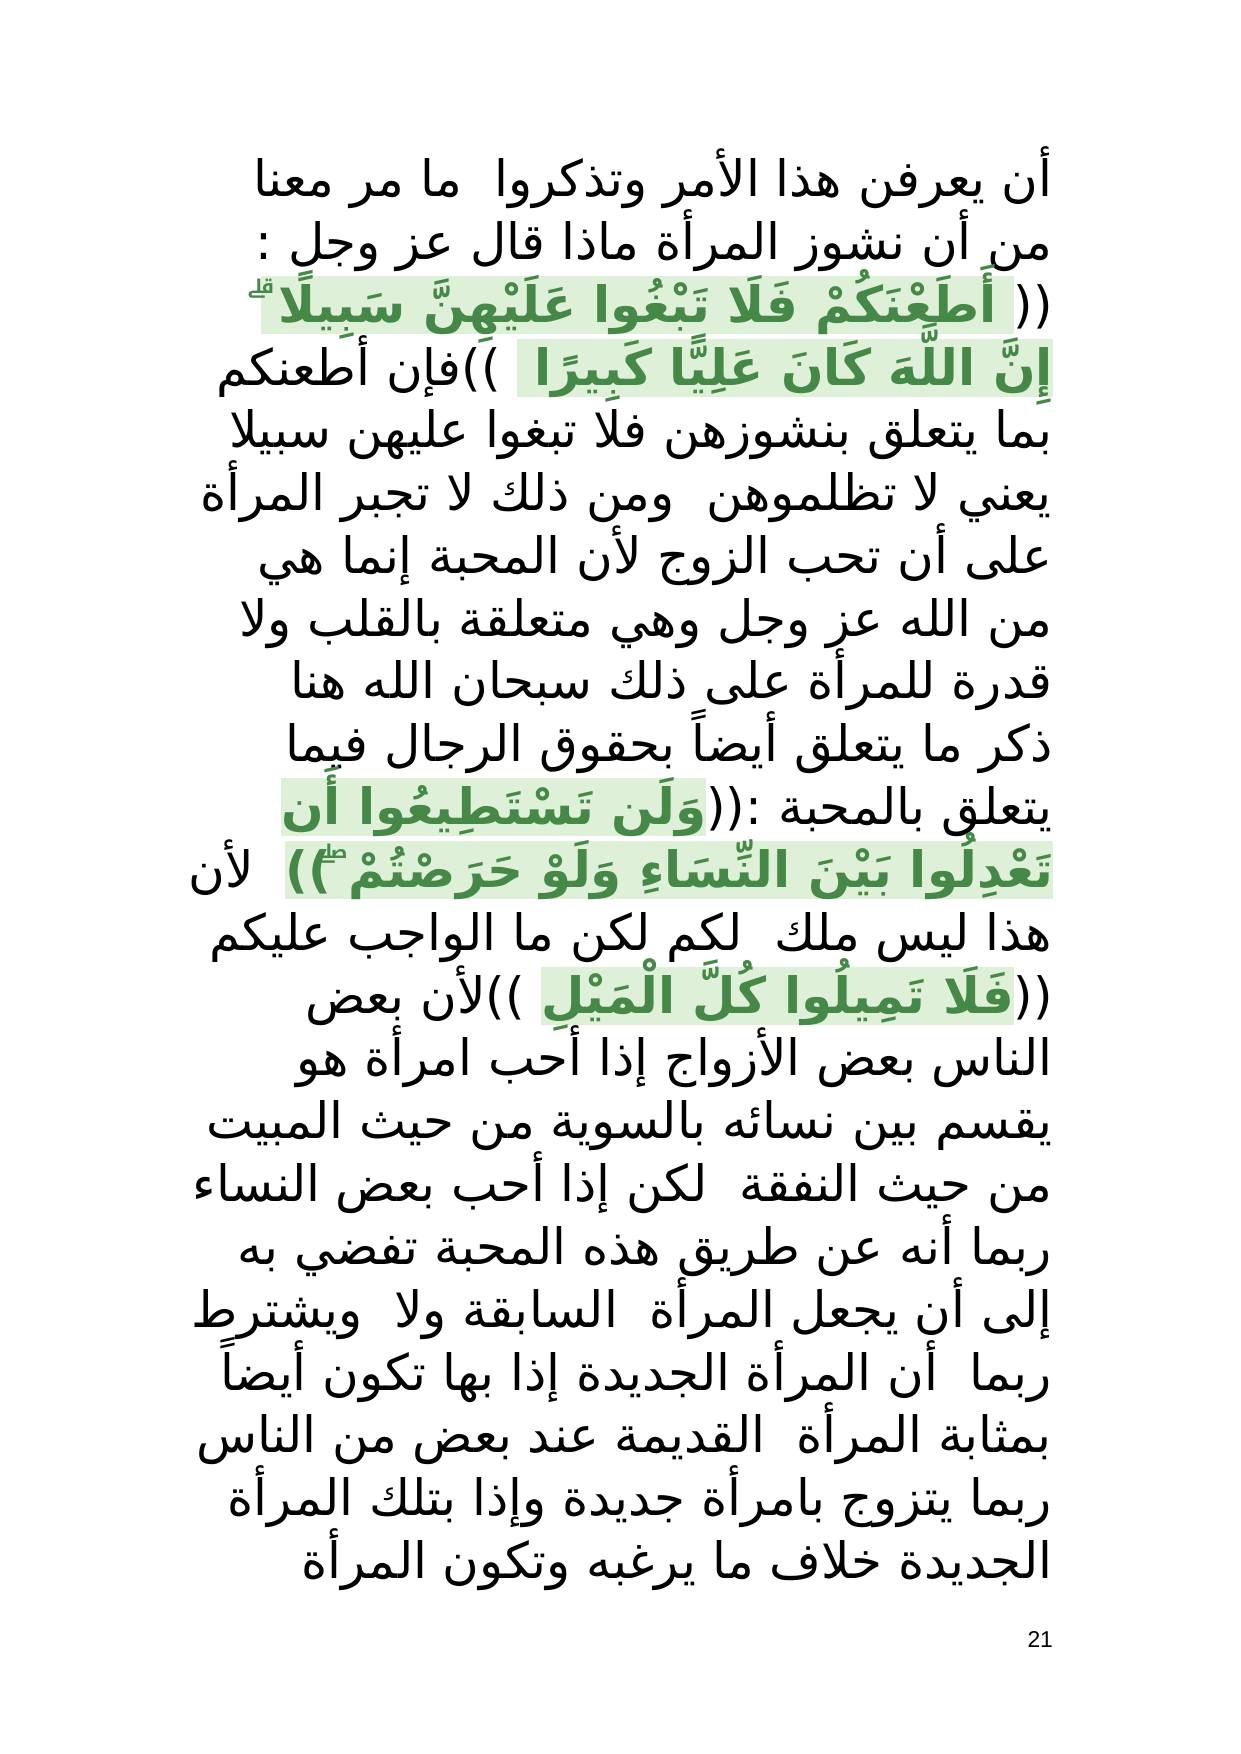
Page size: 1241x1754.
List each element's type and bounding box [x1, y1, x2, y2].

text [187, 150, 1053, 1590]
